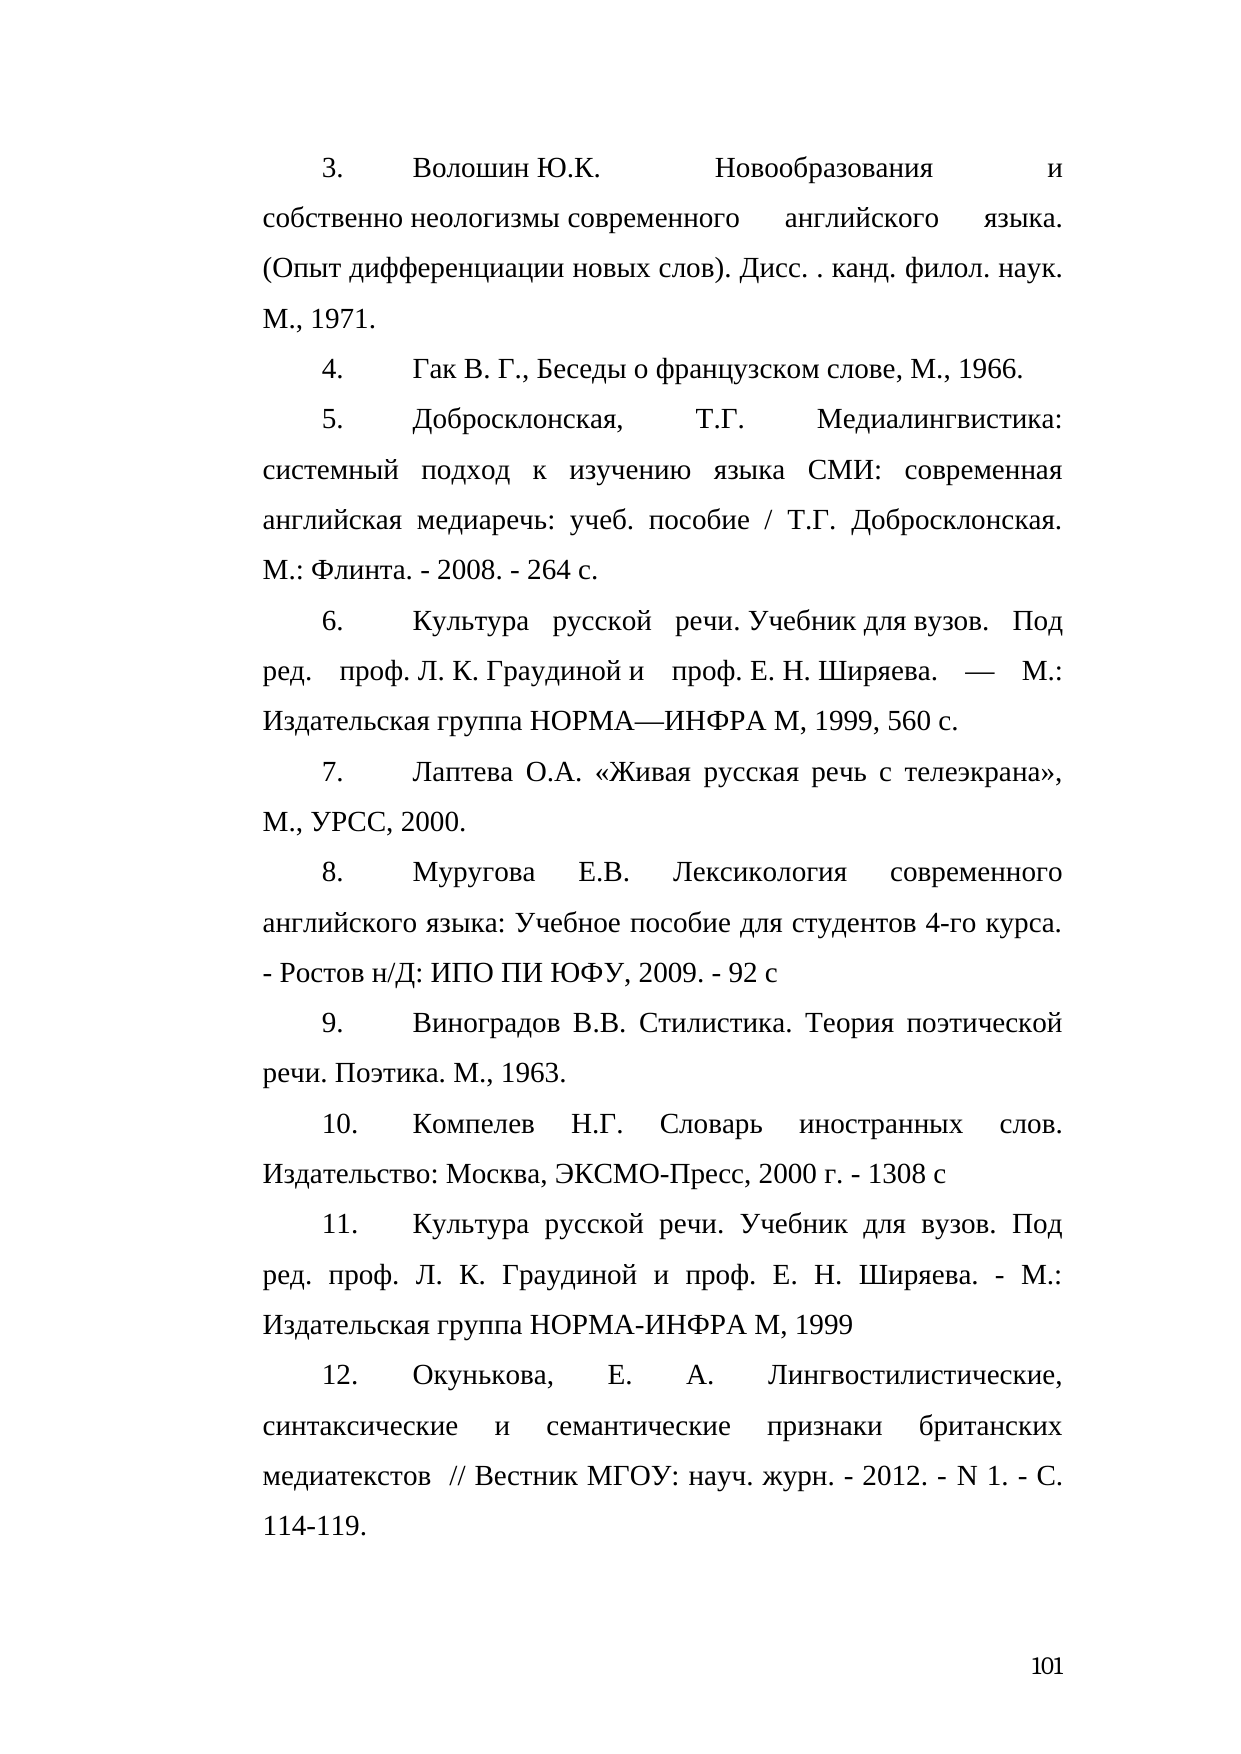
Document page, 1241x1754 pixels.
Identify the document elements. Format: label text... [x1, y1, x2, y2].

list Муругова Е.В. Лексикология современного английского языка: Учебное пособие для студентов 4-го курса. - Ростов н/Д: ИПО ПИ ЮФУ, 2009. - 92 с [262, 854, 1063, 988]
list Компелев Н.Г. Словарь иностранных слов. Издательство: Москва, ЭКСМО-Пресс, 2000 г. - 1308 с [262, 1106, 1063, 1190]
list Культура русской речи. Учебник для вузов. Под ред. проф. Л. К. Граудиной и проф. Е. Н. Ширяева. - М.: Издательская группа НОРМА-ИНФРА М, 1999 [262, 1207, 1063, 1341]
list Гак В. Г., Беседы о французском слове, М., 1966. [262, 351, 1063, 385]
list Добросклонская, Т.Г. Медиалингвистика: системный подход к изучению языка СМИ: современная английская медиаречь: учеб. пособие / Т.Г. Добросклонская. М.: Флинта. - 2008. - 264 с. [262, 402, 1063, 586]
list Лаптева О.А. «Живая русская речь с телеэкрана», М., УРСС, 2000. [262, 754, 1063, 838]
list Виноградов В.В. Стилистика. Теория поэтической речи. Поэтика. М., 1963. [262, 1005, 1063, 1089]
list Окунькова, Е. А. Лингвостилистические, синтаксические и семантические признаки британских медиатекстов // Вестник МГОУ: науч. журн. - 2012. - N 1. - С. 114-119. [262, 1357, 1063, 1542]
list Волошин Ю.К. Новообразования и собственно неологизмы современного английского языка. (Опыт дифференциации новых слов). Дисс. . канд. филол. наук. М., 1971. [262, 150, 1063, 334]
list Культура русской речи. Учебник для вузов. Под ред. проф. Л. К. Граудиной и проф. Е. Н. Ширяева. — М.: Издательская группа НОРМА—ИНФРА М, 1999, 560 с. [262, 603, 1063, 737]
